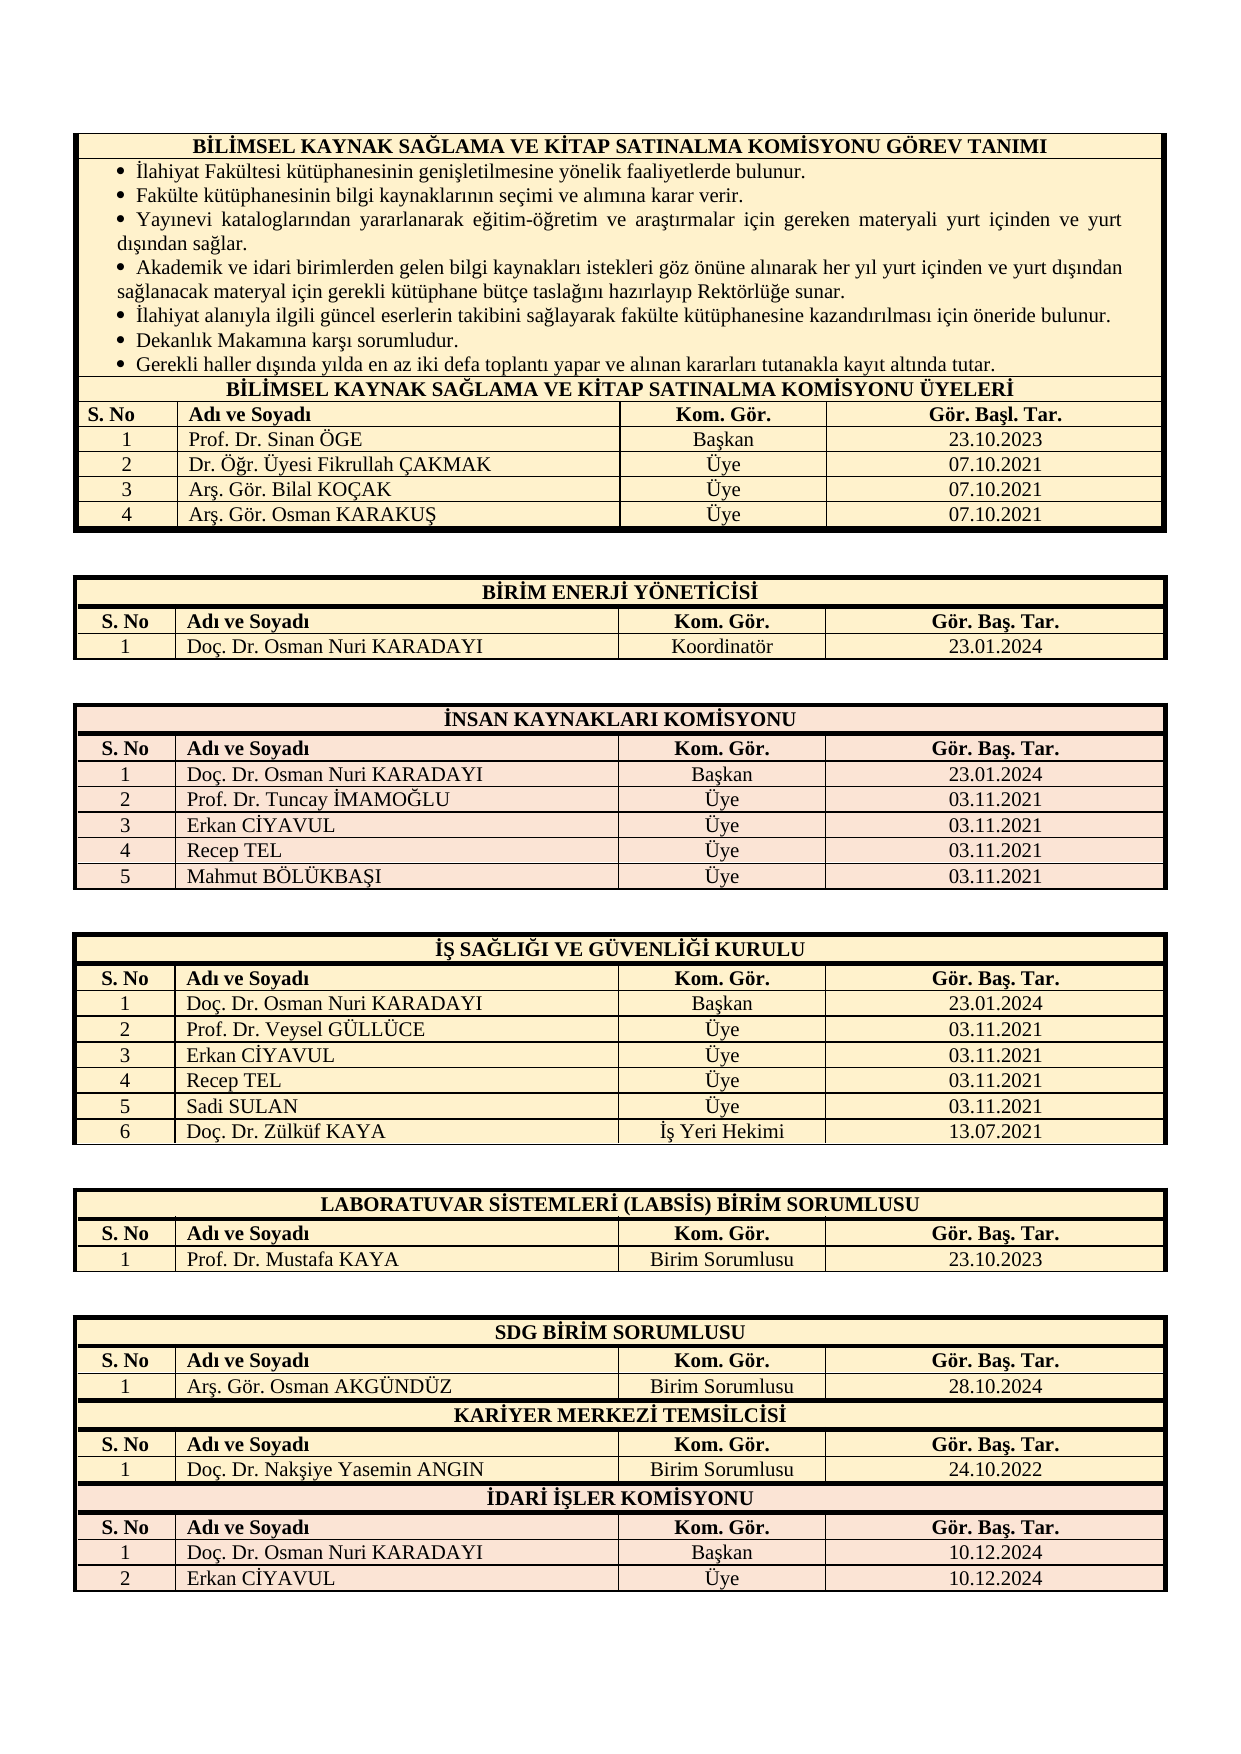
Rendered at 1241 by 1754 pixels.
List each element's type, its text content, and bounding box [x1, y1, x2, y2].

table_cell 4 [79, 502, 177, 526]
table_cell İlahiyat Fakültesi kütüphanesinin genişletilmesine yönelik faaliyetlerde bulunur. Fakülte kütüphanesinin bilgi kaynaklarının seçimi ve alımına karar verir. Yayınevi kataloglarından yararlanarak eğitim-öğretim ve araştırmalar için gereken materyali yurt içinden ve yurt dışından sağlar. Akademik ve idari birimlerden gelen bilgi kaynakları istekleri göz önüne alınarak her yıl yurt içinden ve yurt dışından sağlanacak materyal için gerekli kütüphane bütçe taslağını hazırlayıp Rektörlüğe sunar. İlahiyat alanıyla ilgili güncel eserlerin takibini sağlayarak fakülte kütüphanesine kazandırılması için öneride bulunur. Dekanlık Makamına karşı sorumludur. Gerekli haller dışında yılda en az iki defa toplantı yapar ve alınan kararları tutanakla kayıt altında tutar. [79, 159, 1161, 376]
table_cell 03.11.2021 [826, 838, 1163, 862]
table_cell Prof. Dr. Mustafa KAYA [176, 1247, 618, 1271]
table_cell İş Yeri Hekimi [619, 1120, 825, 1143]
table_cell Arş. Gör. Osman KARAKUŞ [178, 502, 619, 526]
table_cell 03.11.2021 [826, 1068, 1163, 1092]
table_cell 23.01.2024 [826, 991, 1163, 1015]
table_cell Doç. Dr. Nakşiye Yasemin ANGIN [176, 1457, 618, 1481]
table_cell 13.07.2021 [826, 1120, 1163, 1143]
table_cell Gör. Baş. Tar. [826, 966, 1163, 990]
table_cell Üye [619, 813, 825, 837]
table_cell S. No [77, 1218, 175, 1245]
table_header SDG BİRİM SORUMLUSU [77, 1320, 1163, 1344]
table_cell Kom. Gör. [619, 736, 825, 760]
table_cell S. No [77, 966, 174, 990]
table_cell 5 [77, 1094, 174, 1118]
table_cell S. No [77, 1428, 175, 1456]
table_cell 4 [77, 838, 175, 862]
table_cell Başkan [619, 991, 825, 1015]
table_cell Doç. Dr. Osman Nuri KARADAYI [176, 762, 618, 786]
table_cell 5 [77, 864, 175, 888]
table_cell Prof. Dr. Tuncay İMAMOĞLU [176, 787, 618, 811]
table_cell S. No [77, 605, 175, 633]
table_cell Üye [619, 787, 825, 811]
table_cell Kom. Gör. [621, 402, 826, 426]
table_cell Kom. Gör. [619, 1221, 825, 1245]
table_cell Üye [621, 477, 826, 501]
table_cell Recep TEL [176, 1068, 618, 1092]
table_cell Üye [621, 452, 826, 476]
table_cell Üye [619, 1043, 825, 1067]
table_cell KARİYER MERKEZİ TEMSİLCİSİ [77, 1399, 1163, 1427]
table_cell 03.11.2021 [826, 1017, 1163, 1041]
table_cell 03.11.2021 [826, 1043, 1163, 1067]
table_cell 1 [77, 1374, 175, 1398]
table_cell S. No [77, 1511, 175, 1539]
table_cell Başkan [619, 762, 825, 786]
table_cell Sadi SULAN [176, 1094, 618, 1118]
table_cell 07.10.2021 [827, 452, 1161, 476]
table_cell 2 [79, 452, 177, 476]
table_cell 3 [77, 1043, 174, 1067]
table_cell Kom. Gör. [619, 609, 825, 633]
table_cell 4 [77, 1068, 174, 1092]
table_cell 07.10.2021 [827, 502, 1161, 526]
table_cell İDARİ İŞLER KOMİSYONU [77, 1482, 1163, 1510]
table_cell Koordinatör [619, 634, 825, 658]
table_cell 23.10.2023 [826, 1247, 1163, 1271]
table_cell 1 [79, 427, 177, 451]
table_cell 23.01.2024 [826, 762, 1163, 786]
table_cell Arş. Gör. Osman AKGÜNDÜZ [176, 1374, 618, 1398]
table_cell 23.01.2024 [826, 634, 1163, 658]
table_cell Prof. Dr. Sinan ÖGE [178, 427, 619, 451]
table_cell Doç. Dr. Osman Nuri KARADAYI [176, 1540, 618, 1564]
table_cell Gör. Baş. Tar. [826, 1515, 1163, 1539]
table_cell 03.11.2021 [826, 813, 1163, 837]
table_cell Gör. Baş. Tar. [826, 609, 1163, 633]
table_cell 10.12.2024 [826, 1566, 1163, 1590]
table_cell Üye [619, 864, 825, 888]
table_cell 24.10.2022 [826, 1457, 1163, 1481]
table_cell Erkan CİYAVUL [176, 1566, 618, 1590]
table_cell Recep TEL [176, 838, 618, 862]
table_cell 2 [77, 787, 175, 811]
table_cell Kom. Gör. [619, 1432, 825, 1456]
table_cell Üye [619, 1017, 825, 1041]
table_cell S. No [79, 402, 177, 426]
table_cell Birim Sorumlusu [619, 1374, 825, 1398]
table_cell Adı ve Soyadı [176, 609, 618, 633]
table_cell 1 [77, 1540, 175, 1564]
table_cell Üye [619, 1566, 825, 1590]
table_cell Adı ve Soyadı [176, 966, 618, 990]
table_header LABORATUVAR SİSTEMLERİ (LABSİS) BİRİM SORUMLUSU [77, 1192, 1163, 1216]
table_cell 03.11.2021 [826, 1094, 1163, 1118]
table_cell Gör. Baş. Tar. [826, 1432, 1163, 1456]
table_cell Arş. Gör. Bilal KOÇAK [178, 477, 619, 501]
table_cell Mahmut BÖLÜKBAŞI [176, 864, 618, 888]
table_cell 23.10.2023 [827, 427, 1161, 451]
table_cell Adı ve Soyadı [178, 402, 619, 426]
table_cell 1 [77, 634, 175, 658]
table_cell 2 [77, 1017, 174, 1041]
table_cell Doç. Dr. Osman Nuri KARADAYI [176, 634, 618, 658]
table_header İNSAN KAYNAKLARI KOMİSYONU [77, 707, 1163, 731]
table_cell Erkan CİYAVUL [176, 1043, 618, 1067]
table_cell 1 [77, 1457, 175, 1481]
table_cell 6 [77, 1120, 174, 1143]
table_cell Kom. Gör. [619, 1515, 825, 1539]
table_cell Kom. Gör. [619, 1348, 825, 1372]
table_cell 03.11.2021 [826, 864, 1163, 888]
table_cell 1 [77, 1246, 175, 1271]
table_cell Üye [621, 502, 826, 526]
table_cell Gör. Baş. Tar. [826, 1348, 1163, 1372]
table_cell 3 [79, 477, 177, 501]
table_cell 1 [77, 991, 174, 1015]
table_cell S. No [77, 1345, 175, 1372]
table_cell 3 [77, 812, 175, 837]
table_cell 03.11.2021 [826, 787, 1163, 811]
table_cell BİLİMSEL KAYNAK SAĞLAMA VE KİTAP SATINALMA KOMİSYONU ÜYELERİ [79, 377, 1161, 401]
table_header İŞ SAĞLIĞI VE GÜVENLİĞİ KURULU [77, 937, 1163, 961]
table_cell 2 [77, 1565, 175, 1590]
table_cell S. No [77, 732, 175, 760]
table_cell Birim Sorumlusu [619, 1247, 825, 1271]
table_cell Prof. Dr. Veysel GÜLLÜCE [176, 1017, 618, 1041]
table_cell Gör. Baş. Tar. [826, 1221, 1163, 1245]
table_header BİRİM ENERJİ YÖNETİCİSİ [77, 580, 1163, 604]
table_cell 1 [77, 761, 175, 786]
table_cell Adı ve Soyadı [176, 1432, 618, 1456]
table_cell Gör. Başl. Tar. [827, 402, 1161, 426]
table_cell Erkan CİYAVUL [176, 813, 618, 837]
table_cell Gör. Baş. Tar. [826, 736, 1163, 760]
table_cell Başkan [619, 1540, 825, 1564]
table_cell 07.10.2021 [827, 477, 1161, 501]
table_cell Birim Sorumlusu [619, 1457, 825, 1481]
table_cell Doç. Dr. Zülküf KAYA [176, 1120, 618, 1143]
table_cell Başkan [621, 427, 826, 451]
table_cell Adı ve Soyadı [176, 1348, 618, 1372]
table_cell Adı ve Soyadı [176, 1221, 618, 1245]
table_cell 10.12.2024 [826, 1540, 1163, 1564]
table_cell Üye [619, 1068, 825, 1092]
table_cell Üye [619, 838, 825, 862]
table_cell Dr. Öğr. Üyesi Fikrullah ÇAKMAK [178, 452, 619, 476]
table_cell Doç. Dr. Osman Nuri KARADAYI [176, 991, 618, 1015]
table_cell Adı ve Soyadı [176, 736, 618, 760]
table_cell 28.10.2024 [826, 1374, 1163, 1398]
table_cell Kom. Gör. [619, 966, 825, 990]
table_cell BİLİMSEL KAYNAK SAĞLAMA VE KİTAP SATINALMA KOMİSYONU GÖREV TANIMI [79, 134, 1161, 158]
table_cell Üye [619, 1094, 825, 1118]
table_cell Adı ve Soyadı [176, 1515, 618, 1539]
